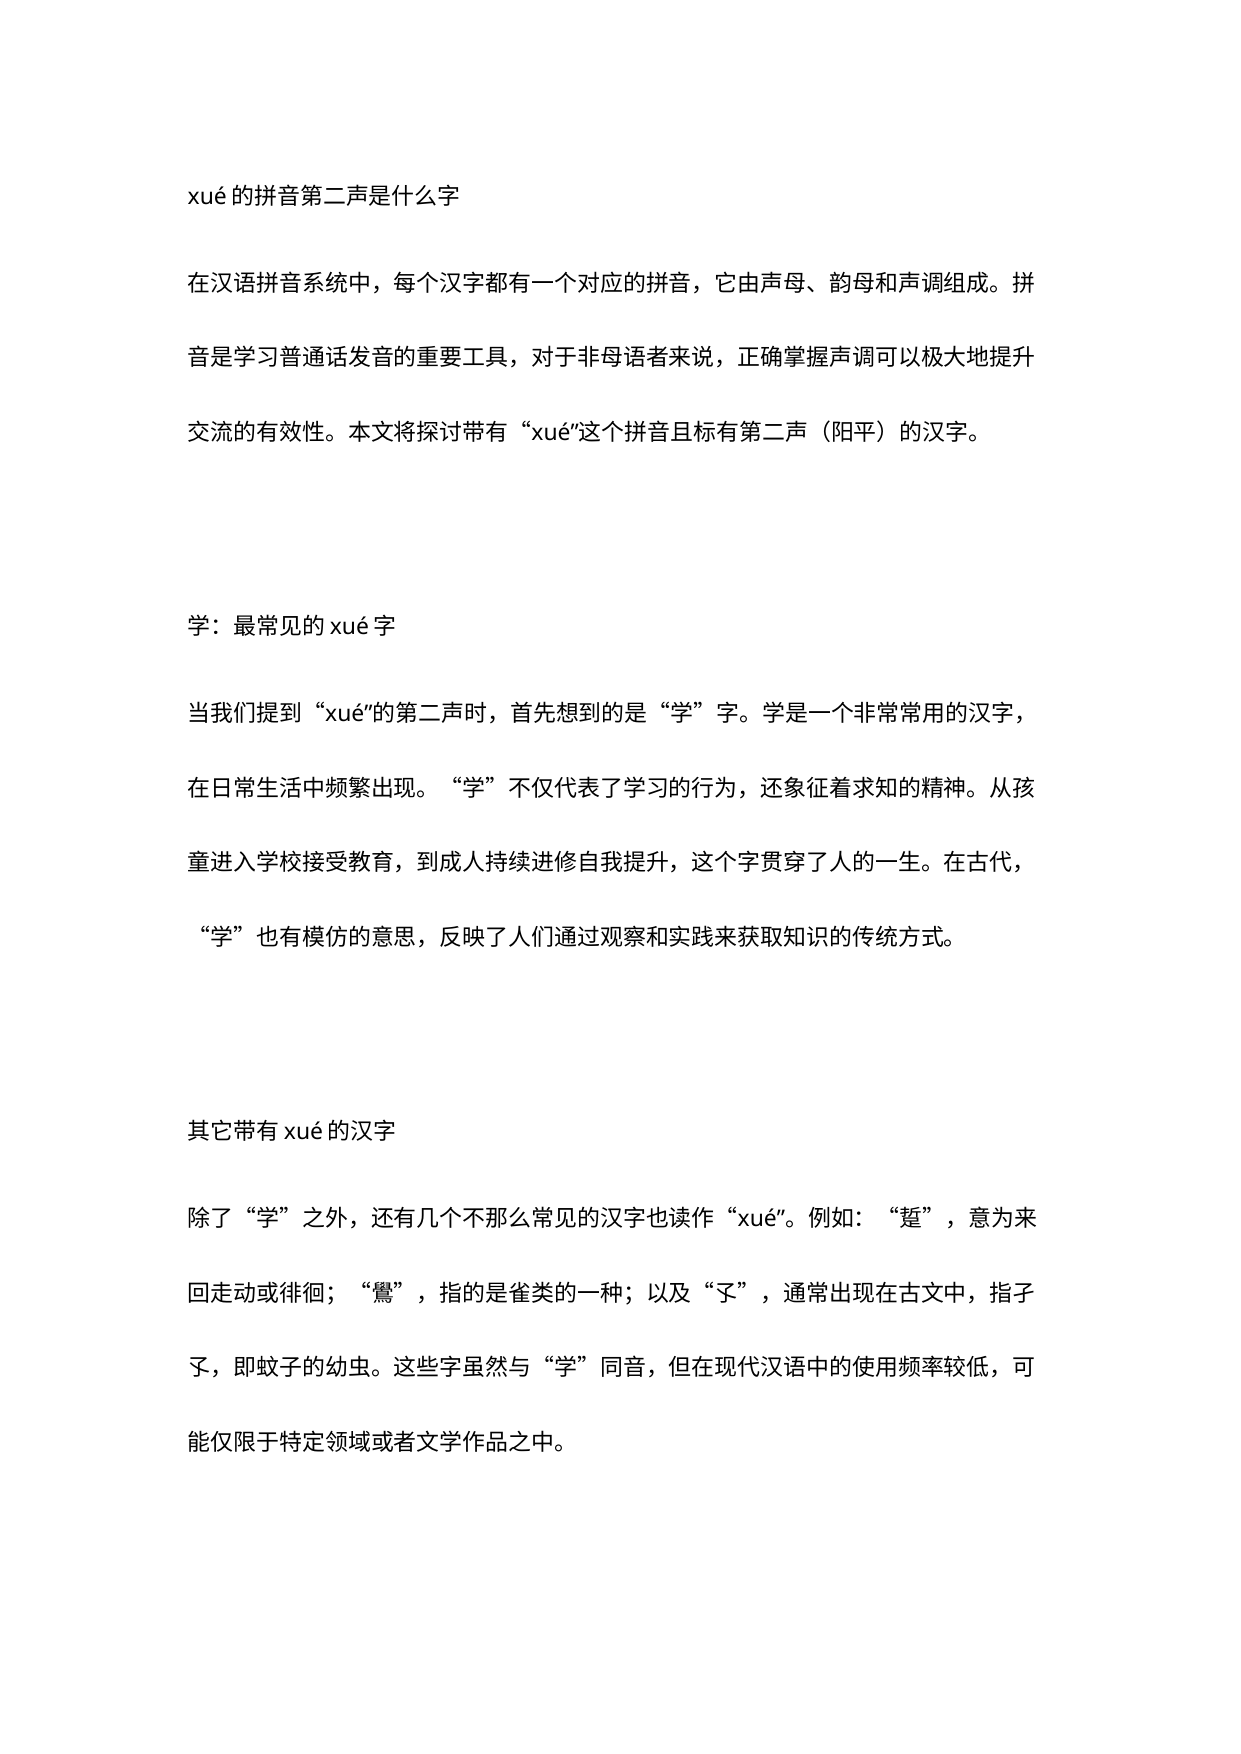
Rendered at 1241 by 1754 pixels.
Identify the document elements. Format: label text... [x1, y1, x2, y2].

text 当我们提到“xué”的第二声时，首先想到的是“学”字。学是一个非常常用的汉字，在日常生活中频繁出现。“学”不仅代表了学习的行为，还象征着求知的精神。从孩童进入学校接受教育，到成人持续进修自我提升，这个字贯穿了人的一生。在古代，“学”也有模仿的意思，反映了人们通过观察和实践来获取知识的传统方式。 [187, 679, 1053, 968]
text 在汉语拼音系统中，每个汉字都有一个对应的拼音，它由声母、韵母和声调组成。拼音是学习普通话发音的重要工具，对于非母语者来说，正确掌握声调可以极大地提升交流的有效性。本文将探讨带有“xué”这个拼音且标有第二声（阳平）的汉字。 [187, 249, 1053, 463]
text 其它带有xué的汉字 [187, 1097, 1053, 1162]
text 学：最常见的xué字 [187, 592, 1053, 657]
text 除了“学”之外，还有几个不那么常见的汉字也读作“xué”。例如：“踅”，意为来回走动或徘徊；“鷽”，指的是雀类的一种；以及“孓”，通常出现在古文中，指孑孓，即蚊子的幼虫。这些字虽然与“学”同音，但在现代汉语中的使用频率较低，可能仅限于特定领域或者文学作品之中。 [187, 1184, 1053, 1473]
text xué的拼音第二声是什么字 [187, 162, 1053, 227]
